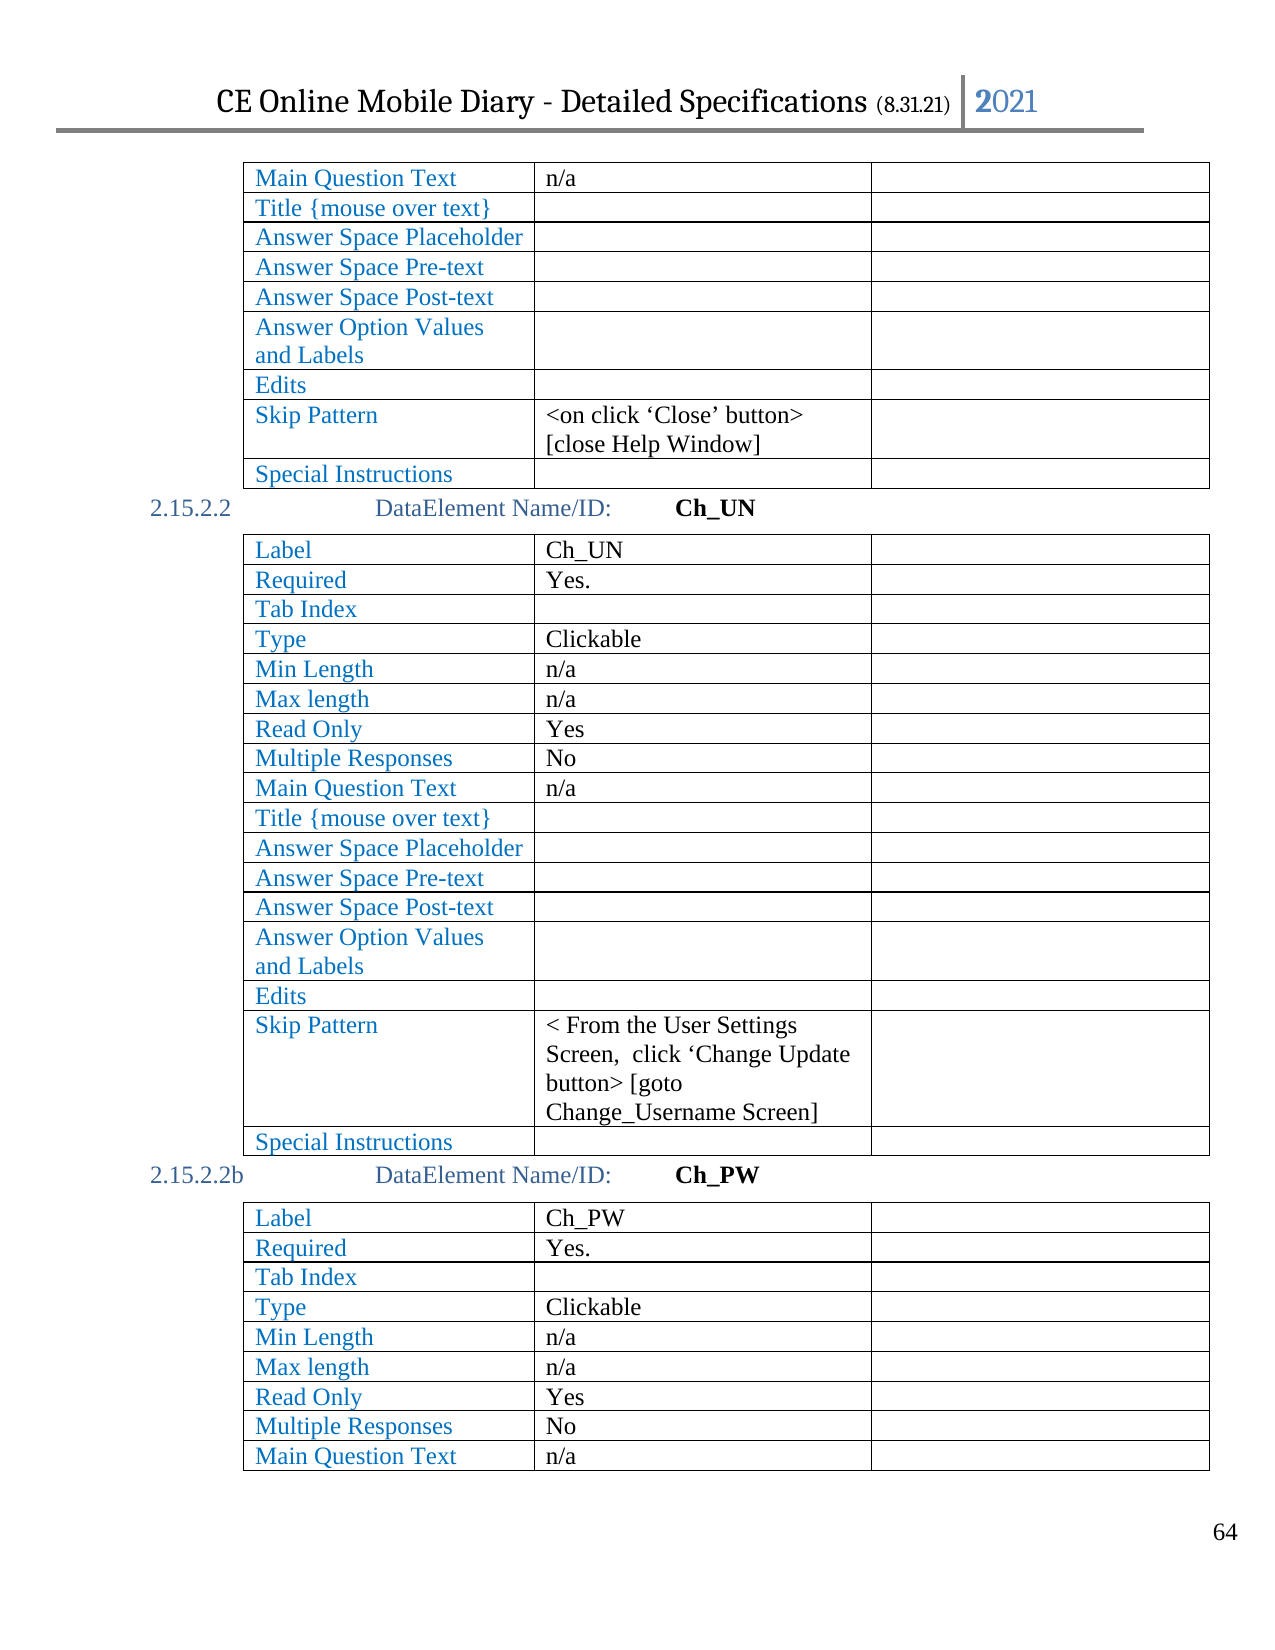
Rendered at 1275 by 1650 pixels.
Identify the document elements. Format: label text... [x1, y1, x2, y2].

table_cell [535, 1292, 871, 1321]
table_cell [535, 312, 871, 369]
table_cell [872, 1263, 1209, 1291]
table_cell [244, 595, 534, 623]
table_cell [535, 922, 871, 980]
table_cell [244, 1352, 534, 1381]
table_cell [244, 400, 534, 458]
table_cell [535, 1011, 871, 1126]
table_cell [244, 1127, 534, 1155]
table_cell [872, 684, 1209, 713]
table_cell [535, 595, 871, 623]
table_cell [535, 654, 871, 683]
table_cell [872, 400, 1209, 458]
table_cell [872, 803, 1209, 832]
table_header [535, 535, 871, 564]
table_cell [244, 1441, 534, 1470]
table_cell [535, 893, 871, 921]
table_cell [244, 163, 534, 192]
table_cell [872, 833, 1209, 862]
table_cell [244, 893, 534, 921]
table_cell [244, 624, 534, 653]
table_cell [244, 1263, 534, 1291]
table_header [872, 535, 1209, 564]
subtitle 2.15.2.2 DataElement Name/ID: Ch_UN [150, 493, 1237, 521]
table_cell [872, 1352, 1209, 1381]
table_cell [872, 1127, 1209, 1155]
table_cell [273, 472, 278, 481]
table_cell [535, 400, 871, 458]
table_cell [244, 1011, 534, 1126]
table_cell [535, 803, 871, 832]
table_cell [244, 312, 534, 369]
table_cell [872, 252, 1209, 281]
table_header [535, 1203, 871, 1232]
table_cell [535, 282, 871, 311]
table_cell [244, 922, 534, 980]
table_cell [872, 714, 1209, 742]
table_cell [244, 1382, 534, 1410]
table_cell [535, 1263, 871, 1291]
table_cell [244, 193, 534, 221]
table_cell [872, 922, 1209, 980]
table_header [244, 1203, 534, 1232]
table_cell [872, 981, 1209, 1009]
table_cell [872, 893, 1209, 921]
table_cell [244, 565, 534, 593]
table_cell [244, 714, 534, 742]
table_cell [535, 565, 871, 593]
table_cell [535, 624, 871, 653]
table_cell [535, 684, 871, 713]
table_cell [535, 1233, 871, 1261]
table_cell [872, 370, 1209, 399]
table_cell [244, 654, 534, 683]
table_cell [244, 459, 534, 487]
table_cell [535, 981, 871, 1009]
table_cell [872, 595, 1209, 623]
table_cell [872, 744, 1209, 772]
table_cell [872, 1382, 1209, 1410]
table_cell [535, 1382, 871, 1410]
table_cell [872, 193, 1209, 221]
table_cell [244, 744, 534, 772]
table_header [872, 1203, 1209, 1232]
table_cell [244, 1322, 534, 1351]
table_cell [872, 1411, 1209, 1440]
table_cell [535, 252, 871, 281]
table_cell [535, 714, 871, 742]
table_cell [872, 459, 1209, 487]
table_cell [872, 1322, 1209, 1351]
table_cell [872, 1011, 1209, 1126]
subtitle 2.15.2.2b DataElement Name/ID: Ch_PW [150, 1161, 1237, 1189]
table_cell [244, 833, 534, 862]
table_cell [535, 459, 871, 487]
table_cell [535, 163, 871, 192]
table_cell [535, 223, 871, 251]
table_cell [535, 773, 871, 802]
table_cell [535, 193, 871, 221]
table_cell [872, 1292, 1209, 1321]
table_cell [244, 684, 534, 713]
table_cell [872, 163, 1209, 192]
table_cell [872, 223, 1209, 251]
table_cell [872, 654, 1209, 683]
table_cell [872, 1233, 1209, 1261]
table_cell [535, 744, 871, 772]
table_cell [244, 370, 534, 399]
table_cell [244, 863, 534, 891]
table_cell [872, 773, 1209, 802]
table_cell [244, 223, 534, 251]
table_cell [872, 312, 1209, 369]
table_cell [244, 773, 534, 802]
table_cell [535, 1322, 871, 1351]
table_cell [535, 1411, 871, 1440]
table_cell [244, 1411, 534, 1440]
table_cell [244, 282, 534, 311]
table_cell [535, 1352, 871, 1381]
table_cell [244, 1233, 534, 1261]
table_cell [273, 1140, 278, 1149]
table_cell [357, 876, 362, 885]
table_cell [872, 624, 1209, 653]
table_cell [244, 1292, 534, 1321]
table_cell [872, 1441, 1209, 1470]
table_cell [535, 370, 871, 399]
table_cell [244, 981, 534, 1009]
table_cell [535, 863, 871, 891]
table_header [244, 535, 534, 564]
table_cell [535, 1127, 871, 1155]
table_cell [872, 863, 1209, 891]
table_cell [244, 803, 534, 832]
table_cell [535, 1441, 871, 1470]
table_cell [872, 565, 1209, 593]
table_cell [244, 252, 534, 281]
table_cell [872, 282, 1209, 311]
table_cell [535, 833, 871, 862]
